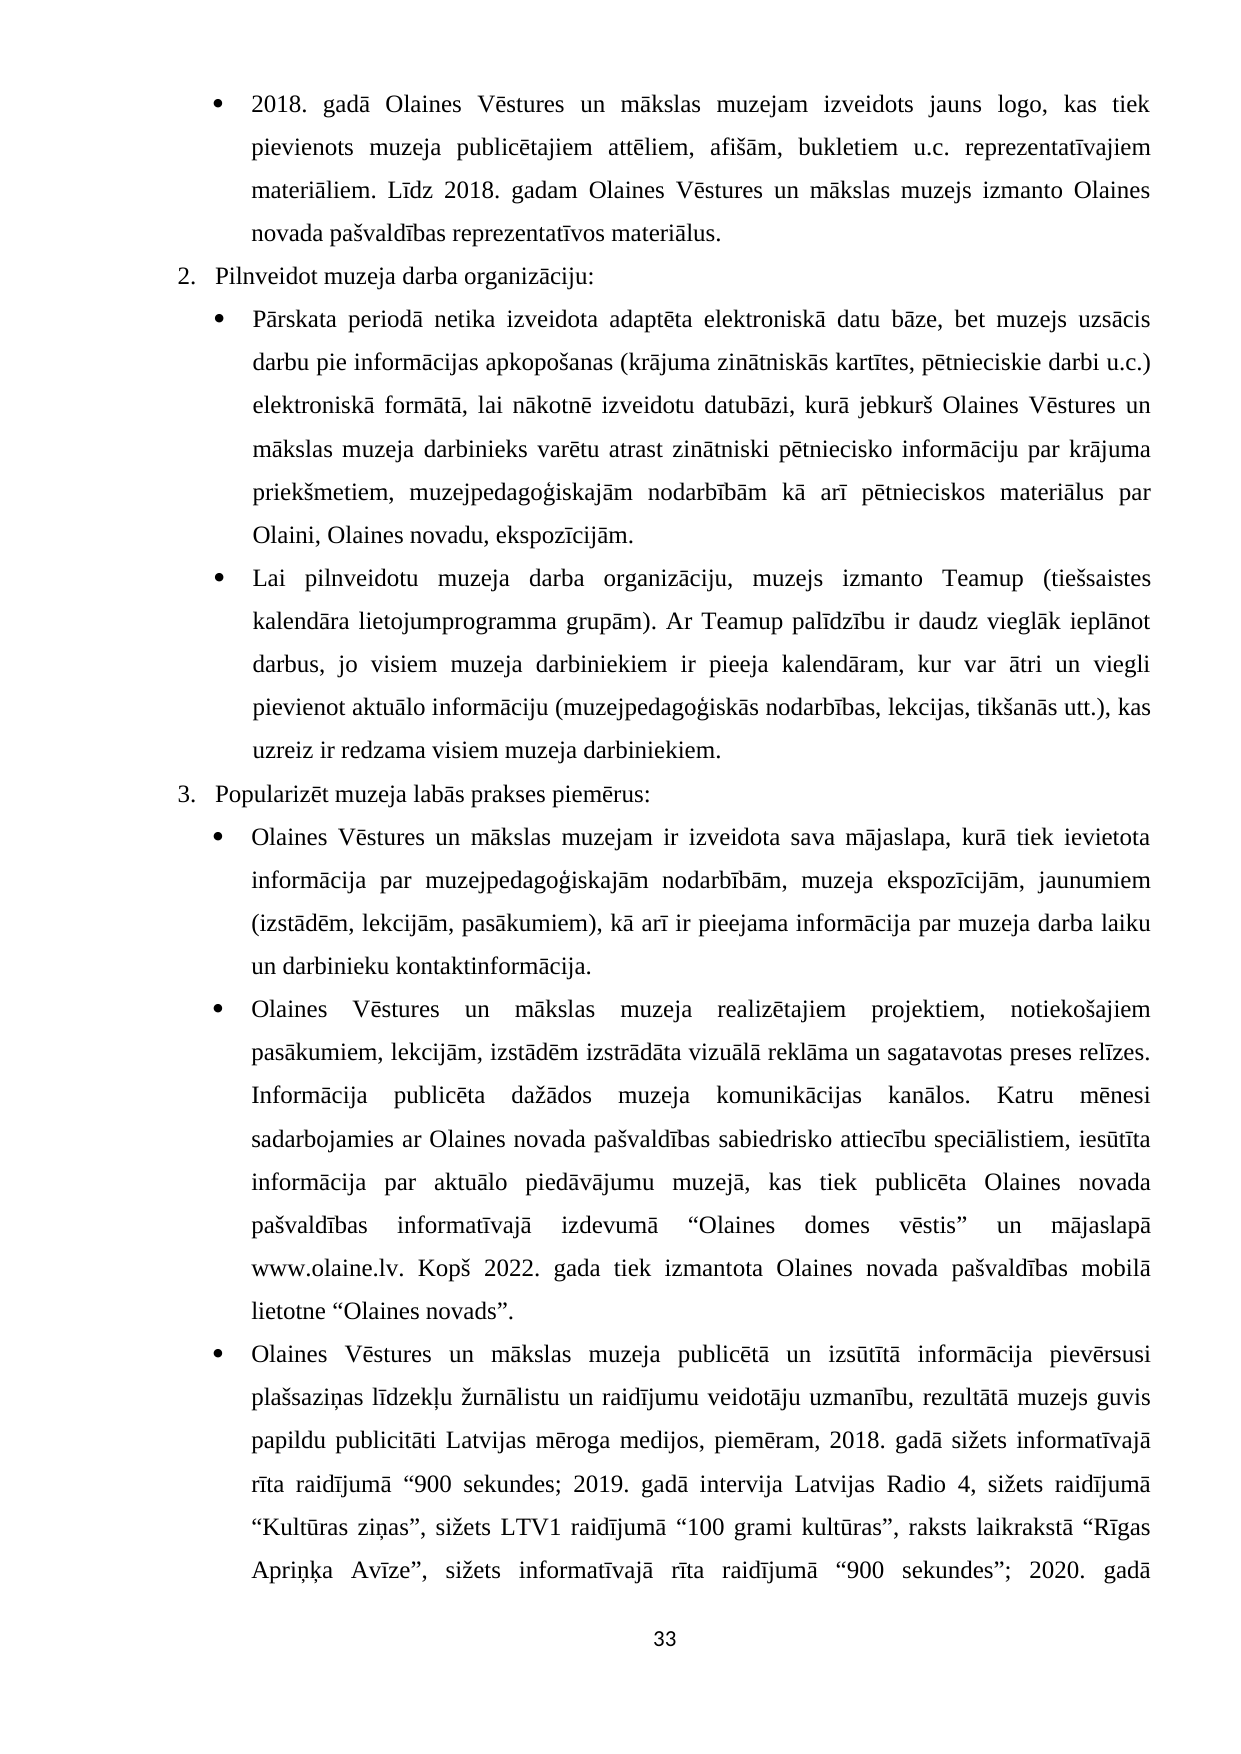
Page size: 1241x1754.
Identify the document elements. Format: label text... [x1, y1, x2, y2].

list Olaines Vēstures un mākslas muzejam ir izveidota sava mājaslapa, kurā tiek ievietota informācija par muzejpedagoģiskajām nodarbībām, muzeja ekspozīcijām, jaunumiem (izstādēm, lekcijām, pasākumiem), kā arī ir pieejama informācija par muzeja darba laiku un darbinieku kontaktinformācija. [213, 822, 1152, 980]
list 2018. gadā Olaines Vēstures un mākslas muzejam izveidots jauns logo, kas tiek pievienots muzeja publicētajiem attēliem, afišām, bukletiem u.c. reprezentatīvajiem materiāliem. Līdz 2018. gadam Olaines Vēstures un mākslas muzejs izmanto Olaines novada pašvaldības reprezentatīvos materiālus. [213, 89, 1152, 247]
list Lai pilnveidotu muzeja darba organizāciju, muzejs izmanto Teamup (tiešsaistes kalendāra lietojumprogramma grupām). Ar Teamup palīdzību ir daudz vieglāk ieplānot darbus, jo visiem muzeja darbiniekiem ir pieeja kalendāram, kur var ātri un viegli pievienot aktuālo informāciju (muzejpedagoģiskās nodarbības, lekcijas, tikšanās utt.), kas uzreiz ir redzama visiem muzeja darbiniekiem. [215, 563, 1152, 764]
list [213, 1339, 1152, 1584]
list Popularizēt muzeja labās prakses piemērus: [177, 779, 1152, 807]
list Pilnveidot muzeja darba organizāciju: [177, 261, 1152, 290]
list Pārskata periodā netika izveidota adaptēta elektroniskā datu bāze, bet muzejs uzsācis darbu pie informācijas apkopošanas (krājuma zinātniskās kartītes, pētnieciskie darbi u.c.) elektroniskā formātā, lai nākotnē izveidotu datubāzi, kurā jebkurš Olaines Vēstures un mākslas muzeja darbinieks varētu atrast zinātniski pētniecisko informāciju par krājuma priekšmetiem, muzejpedagoģiskajām nodarbībām kā arī pētnieciskos materiālus par Olaini, Olaines novadu, ekspozīcijām. [215, 304, 1152, 549]
list Olaines Vēstures un mākslas muzeja realizētajiem projektiem, notiekošajiem pasākumiem, lekcijām, izstādēm izstrādāta vizuālā reklāma un sagatavotas preses relīzes. Informācija publicēta dažādos muzeja komunikācijas kanālos. Katru mēnesi sadarbojamies ar Olaines novada pašvaldības sabiedrisko attiecību speciālistiem, iesūtīta informācija par aktuālo piedāvājumu muzejā, kas tiek publicēta Olaines novada pašvaldības informatīvajā izdevumā “Olaines domes vēstis” un mājaslapā www.olaine.lv. Kopš 2022. gada tiek izmantota Olaines novada pašvaldības mobilā lietotne “Olaines novads”. [213, 994, 1152, 1325]
